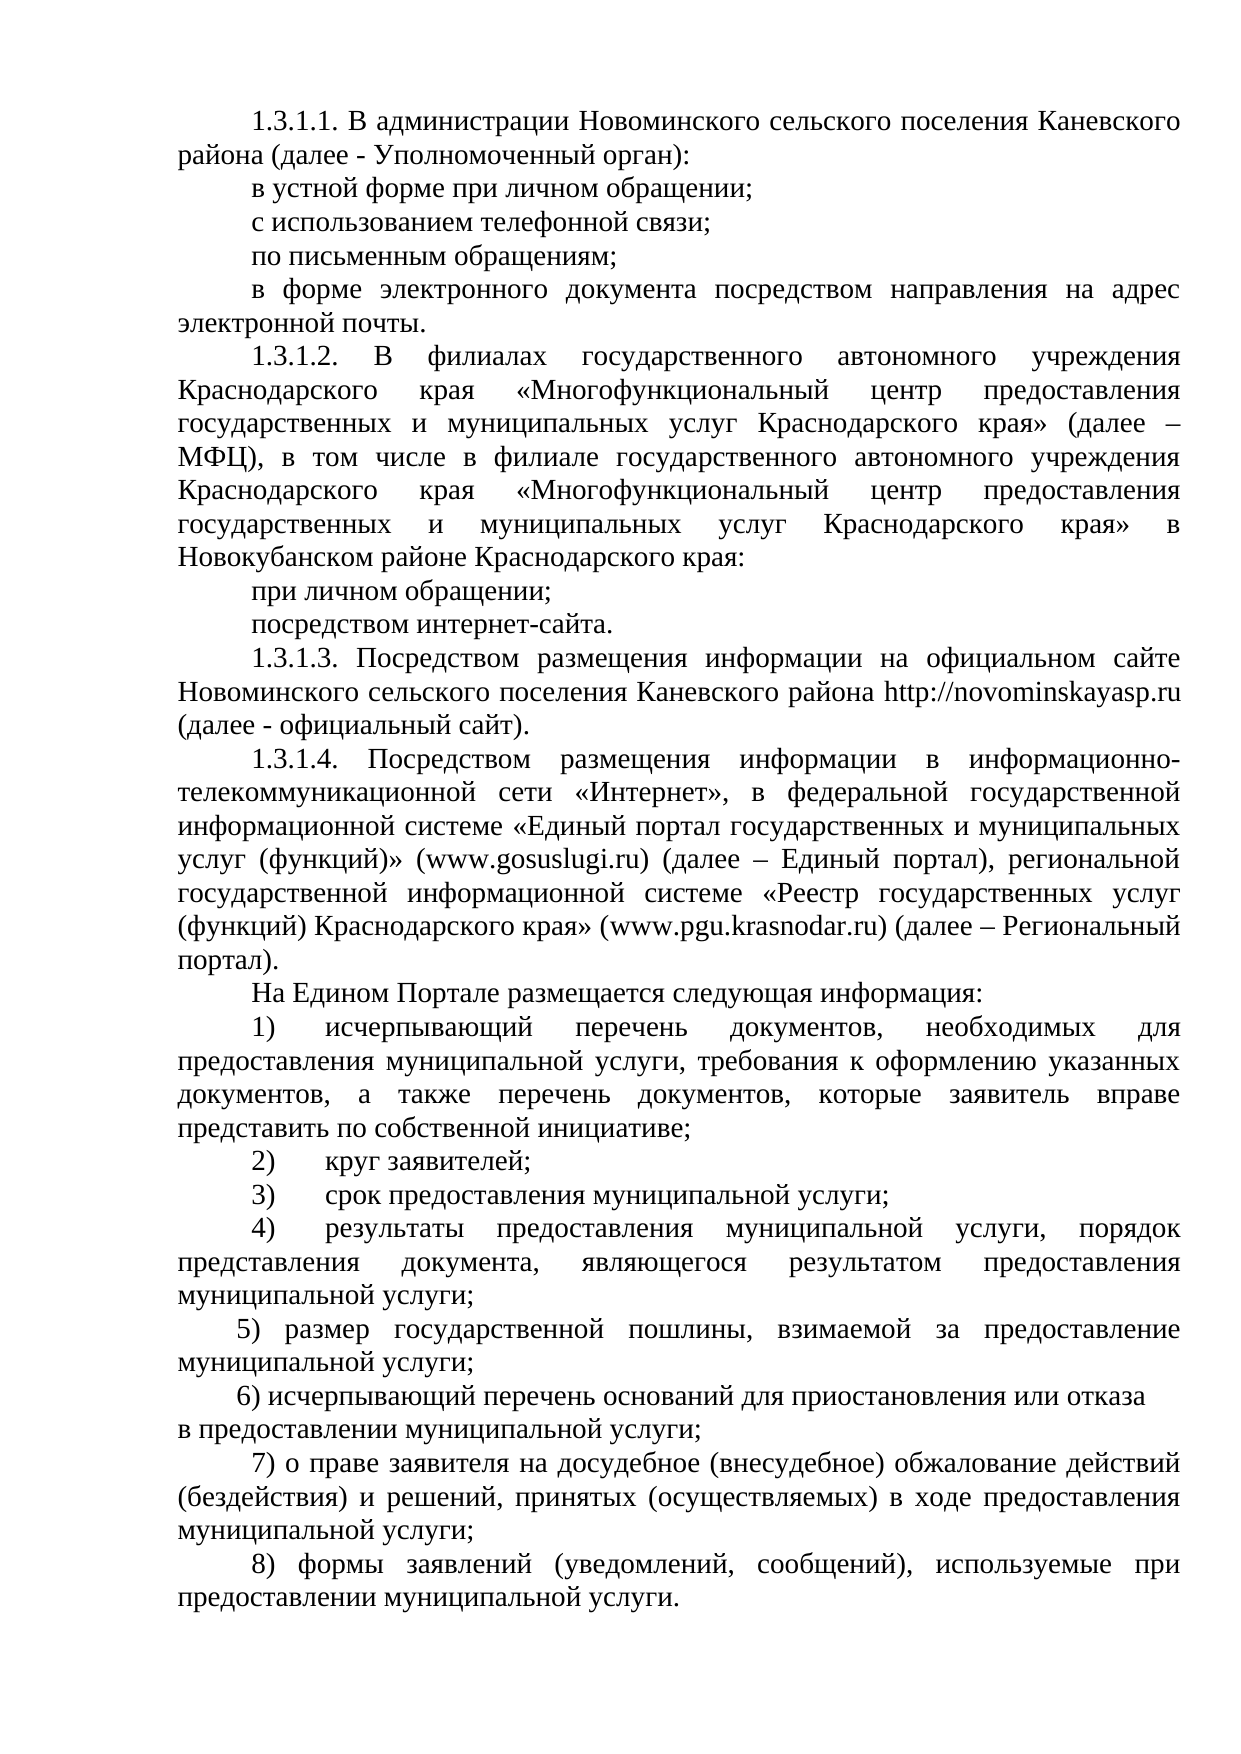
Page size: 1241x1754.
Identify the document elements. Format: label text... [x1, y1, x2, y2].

text при личном обращении; [177, 573, 1181, 607]
text 6) исчерпывающий перечень оснований для приостановления или отказа в предоставлении муниципальной услуги; [177, 1378, 1181, 1445]
text 1.3.1.2. В филиалах государственного автономного учреждения Краснодарского края «Многофункциональный центр предоставления государственных и муниципальных услуг Краснодарского края» (далее – МФЦ), в том числе в филиале государственного автономного учреждения Краснодарского края «Многофункциональный центр предоставления государственных и муниципальных услуг Краснодарского края» в Новокубанском районе Краснодарского края: [177, 338, 1181, 573]
text 5) размер государственной пошлины, взимаемой за предоставление муниципальной услуги; [177, 1311, 1181, 1378]
text 1.3.1.4. Посредством размещения информации в информационно-телекоммуникационной сети «Интернет», в федеральной государственной информационной системе «Единый портал государственных и муниципальных услуг (функций)» (www.gosuslugi.ru) (далее – Единый портал), региональной государственной информационной системе «Реестр государственных услуг (функций) Краснодарского края» (www.pgu.krasnodar.ru) (далее – Региональный портал). [177, 741, 1181, 976]
text 7) о праве заявителя на досудебное (внесудебное) обжалование действий (бездействия) и решений, принятых (осуществляемых) в ходе предоставления муниципальной услуги; [177, 1445, 1181, 1546]
text в устной форме при личном обращении; [177, 171, 1181, 204]
text 8) формы заявлений (уведомлений, сообщений), используемые при предоставлении муниципальной услуги. [177, 1546, 1181, 1613]
text в форме электронного документа посредством направления на адрес электронной почты. [177, 271, 1181, 338]
list срок предоставления муниципальной услуги; [177, 1177, 1181, 1210]
text по письменным обращениям; [177, 238, 1181, 271]
text с использованием телефонной связи; [177, 204, 1181, 238]
text посредством интернет-сайта. [177, 607, 1181, 640]
list результаты предоставления муниципальной услуги, порядок представления документа, являющегося результатом предоставления муниципальной услуги; [177, 1210, 1181, 1311]
list исчерпывающий перечень документов, необходимых для предоставления муниципальной услуги, требования к оформлению указанных документов, а также перечень документов, которые заявитель вправе представить по собственной инициативе; [177, 1009, 1181, 1143]
text На Едином Портале размещается следующая информация: [177, 976, 1181, 1009]
text 1.3.1.1. В администрации Новоминского сельского поселения Каневского района (далее - Уполномоченный орган): [177, 103, 1181, 171]
text 1.3.1.3. Посредством размещения информации на официальном сайте Новоминского сельского поселения Каневского района http://novominskayasp.ru (далее - официальный сайт). [177, 640, 1181, 741]
list круг заявителей; [177, 1143, 1181, 1177]
